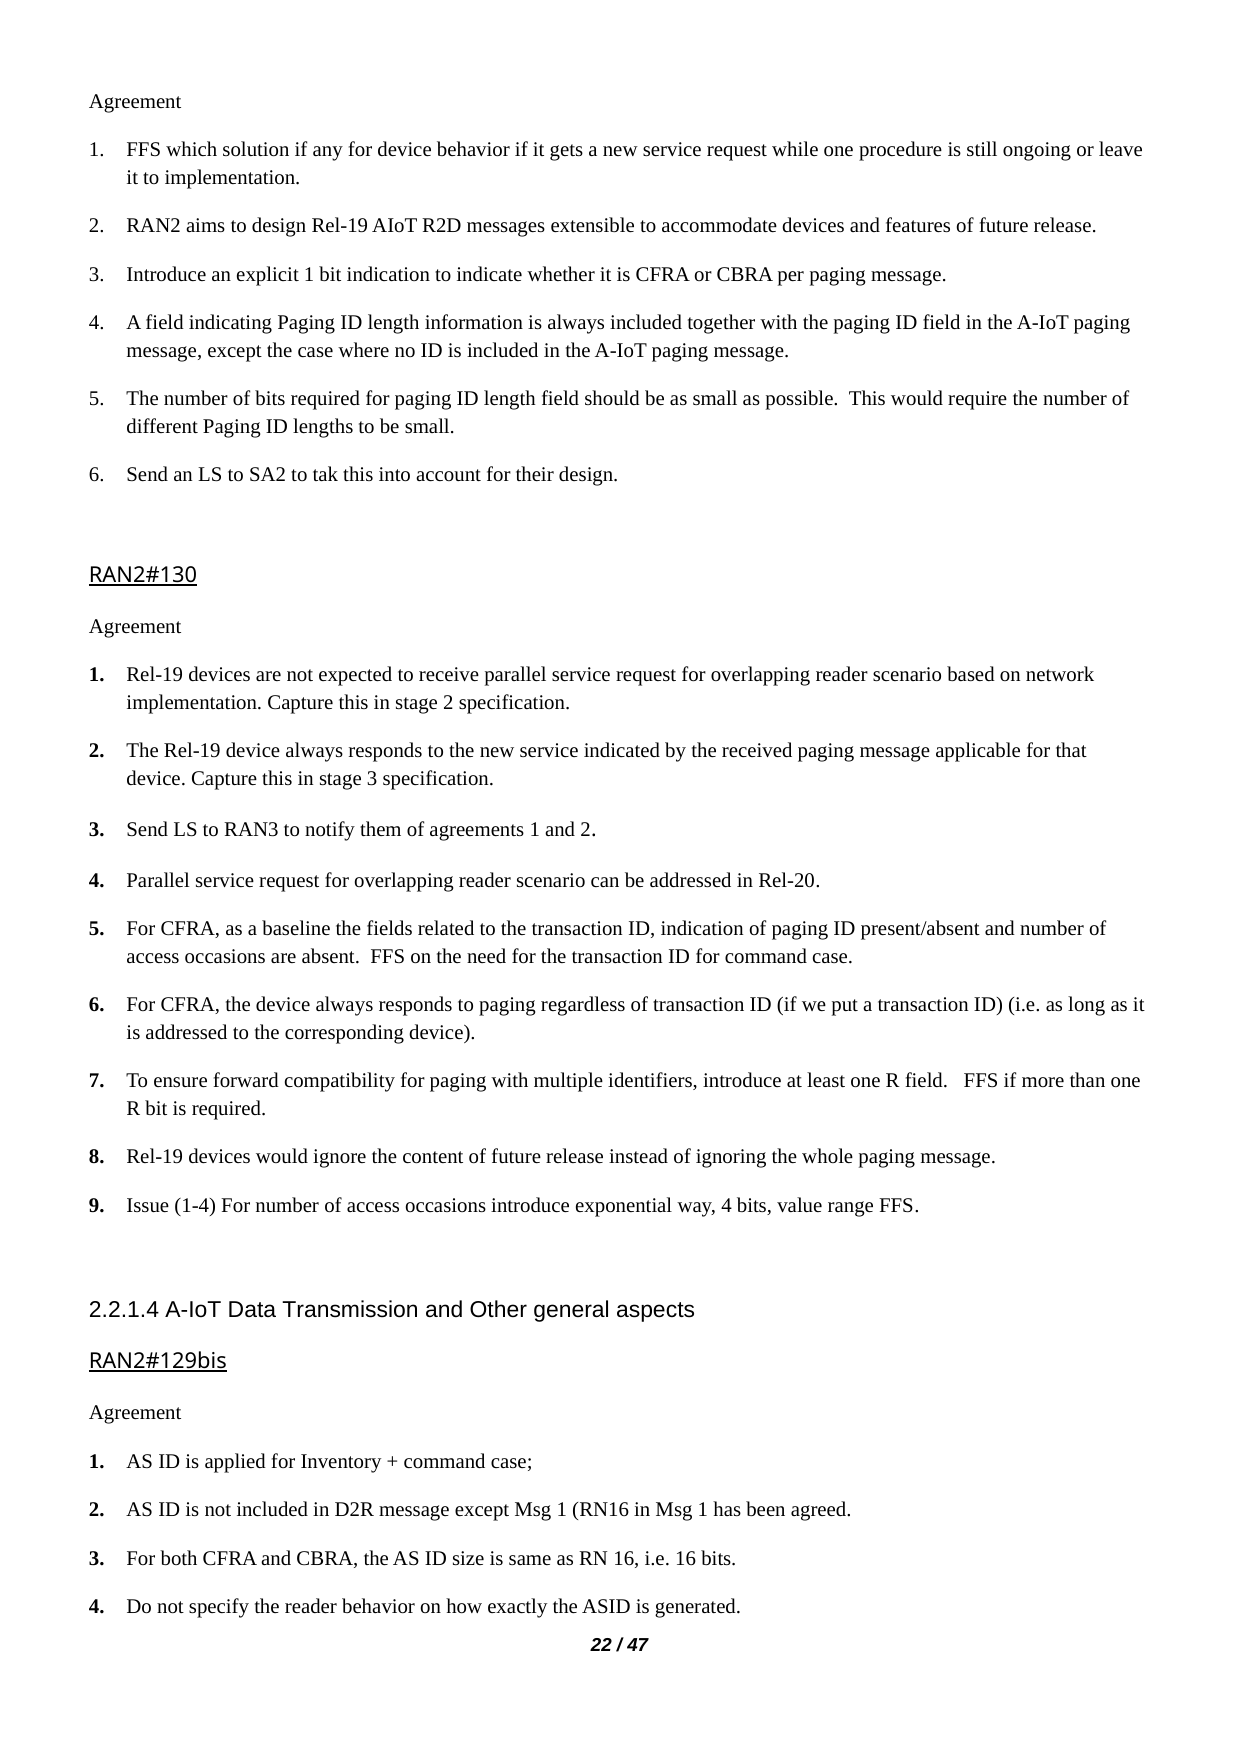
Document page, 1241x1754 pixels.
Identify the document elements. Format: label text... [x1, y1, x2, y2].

list For CFRA, as a baseline the fields related to the transaction ID, indication of paging ID present/absent and number of access occasions are absent. FFS on the need for the transaction ID for command case. [89, 916, 1152, 968]
list A field indicating Paging ID length information is always included together with the paging ID field in the A-IoT paging message, except the case where no ID is included in the A-IoT paging message. [89, 310, 1152, 362]
list Send LS to RAN3 to notify them of agreements 1 and 2. [89, 814, 1152, 843]
list Send an LS to SA2 to tak this into account for their design. [89, 462, 1152, 486]
text Agreement [89, 614, 1152, 638]
text RAN2#130 [89, 559, 1152, 589]
text Agreement [89, 1400, 1152, 1424]
list For both CFRA and CBRA, the AS ID size is same as RN 16, i.e. 16 bits. [89, 1546, 1152, 1570]
list Parallel service request for overlapping reader scenario can be addressed in Rel-20. [89, 868, 1152, 892]
list AS ID is not included in D2R message except Msg 1 (RN16 in Msg 1 has been agreed. [89, 1497, 1152, 1521]
list Do not specify the reader behavior on how exactly the ASID is generated. [89, 1594, 1152, 1618]
list The Rel-19 device always responds to the new service indicated by the received paging message applicable for that device. Capture this in stage 3 specification. [89, 738, 1152, 790]
text Agreement [89, 89, 1152, 113]
list Rel-19 devices would ignore the content of future release instead of ignoring the whole paging message. [89, 1144, 1152, 1168]
list Rel-19 devices are not expected to receive parallel service request for overlapping reader scenario based on network implementation. Capture this in stage 2 specification. [89, 662, 1152, 714]
list AS ID is applied for Inventory + command case; [89, 1449, 1152, 1473]
subtitle 2.2.1.4 A-IoT Data Transmission and Other general aspects [89, 1296, 1152, 1323]
list Introduce an explicit 1 bit indication to indicate whether it is CFRA or CBRA per paging message. [89, 262, 1152, 286]
list For CFRA, the device always responds to paging regardless of transaction ID (if we put a transaction ID) (i.e. as long as it is addressed to the corresponding device). [89, 992, 1152, 1044]
list To ensure forward compatibility for paging with multiple identifiers, introduce at least one R field. FFS if more than one R bit is required. [89, 1068, 1152, 1120]
list The number of bits required for paging ID length field should be as small as possible. This would require the number of different Paging ID lengths to be small. [89, 386, 1152, 438]
list Issue (1-4) For number of access occasions introduce exponential way, 4 bits, value range FFS. [89, 1193, 1152, 1217]
list FFS which solution if any for device behavior if it gets a new service request while one procedure is still ongoing or leave it to implementation. [89, 137, 1152, 189]
list RAN2 aims to design Rel-19 AIoT R2D messages extensible to accommodate devices and features of future release. [89, 213, 1152, 237]
text RAN2#129bis [89, 1345, 1152, 1375]
